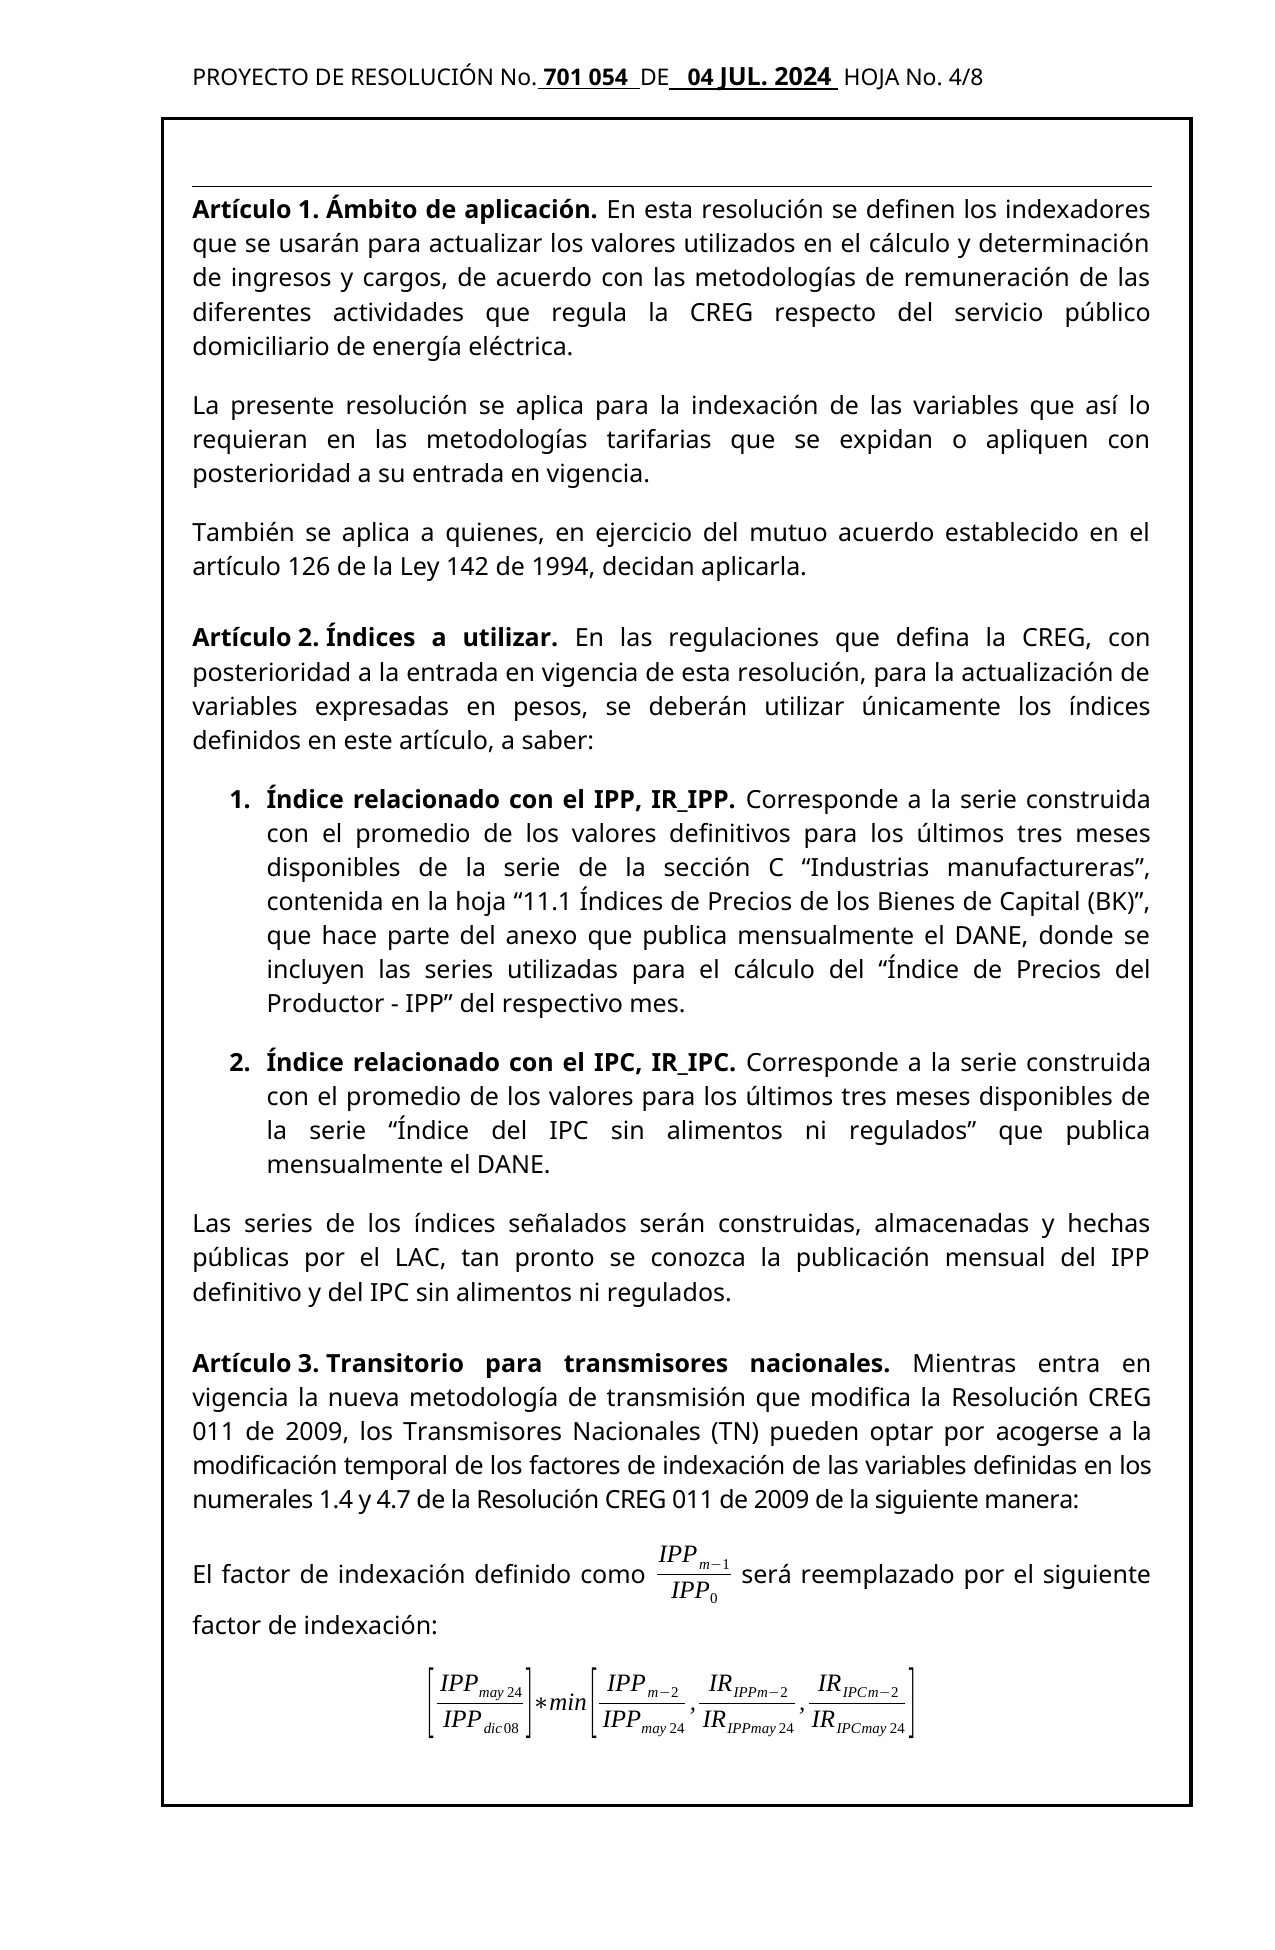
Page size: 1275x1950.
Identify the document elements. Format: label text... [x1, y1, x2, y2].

list Índice relacionado con el IPP, IR_IPP. Corresponde a la serie construida con el promedio de los valores definitivos para los últimos tres meses disponibles de la serie de la sección C “Industrias manufactureras”, contenida en la hoja “11.1 Índices de Precios de los Bienes de Capital (BK)”, que hace parte del anexo que publica mensualmente el DANE, donde se incluyen las series utilizadas para el cálculo del “Índice de Precios del Productor - IPP” del respectivo mes. [229, 781, 1152, 1020]
list También se aplica a quienes, en ejercicio del mutuo acuerdo establecido en el artículo 126 de la Ley 142 de 1994, decidan aplicarla. [192, 514, 1152, 583]
list Índice relacionado con el IPC, IR_IPC. Corresponde a la serie construida con el promedio de los valores para los últimos tres meses disponibles de la serie “Índice del IPC sin alimentos ni regulados” que publica mensualmente el DANE. [229, 1045, 1152, 1181]
list Transitorio para transmisores nacionales. Mientras entra en vigencia la nueva metodología de transmisión que modifica la Resolución CREG 011 de 2009, los Transmisores Nacionales (TN) pueden optar por acogerse a la modificación temporal de los factores de indexación de las variables definidas en los numerales 1.4 y 4.7 de la Resolución CREG 011 de 2009 de la siguiente manera: [192, 1346, 1152, 1516]
list La presente resolución se aplica para la indexación de las variables que así lo requieran en las metodologías tarifarias que se expidan o apliquen con posterioridad a su entrada en vigencia. [192, 387, 1152, 489]
list Índices a utilizar. En las regulaciones que defina la CREG, con posterioridad a la entrada en vigencia de esta resolución, para la actualización de variables expresadas en pesos, se deberán utilizar únicamente los índices definidos en este artículo, a saber: [192, 620, 1152, 756]
list Ámbito de aplicación. En esta resolución se definen los indexadores que se usarán para actualizar los valores utilizados en el cálculo y determinación de ingresos y cargos, de acuerdo con las metodologías de remuneración de las diferentes actividades que regula la CREG respecto del servicio público domiciliario de energía eléctrica. [192, 192, 1152, 362]
text El factor de indexación definido como será reemplazado por el siguiente factor de indexación: [192, 1541, 1152, 1641]
text Las series de los índices señalados serán construidas, almacenadas y hechas públicas por el LAC, tan pronto se conozca la publicación mensual del IPP definitivo y del IPC sin alimentos ni regulados. [192, 1206, 1152, 1308]
